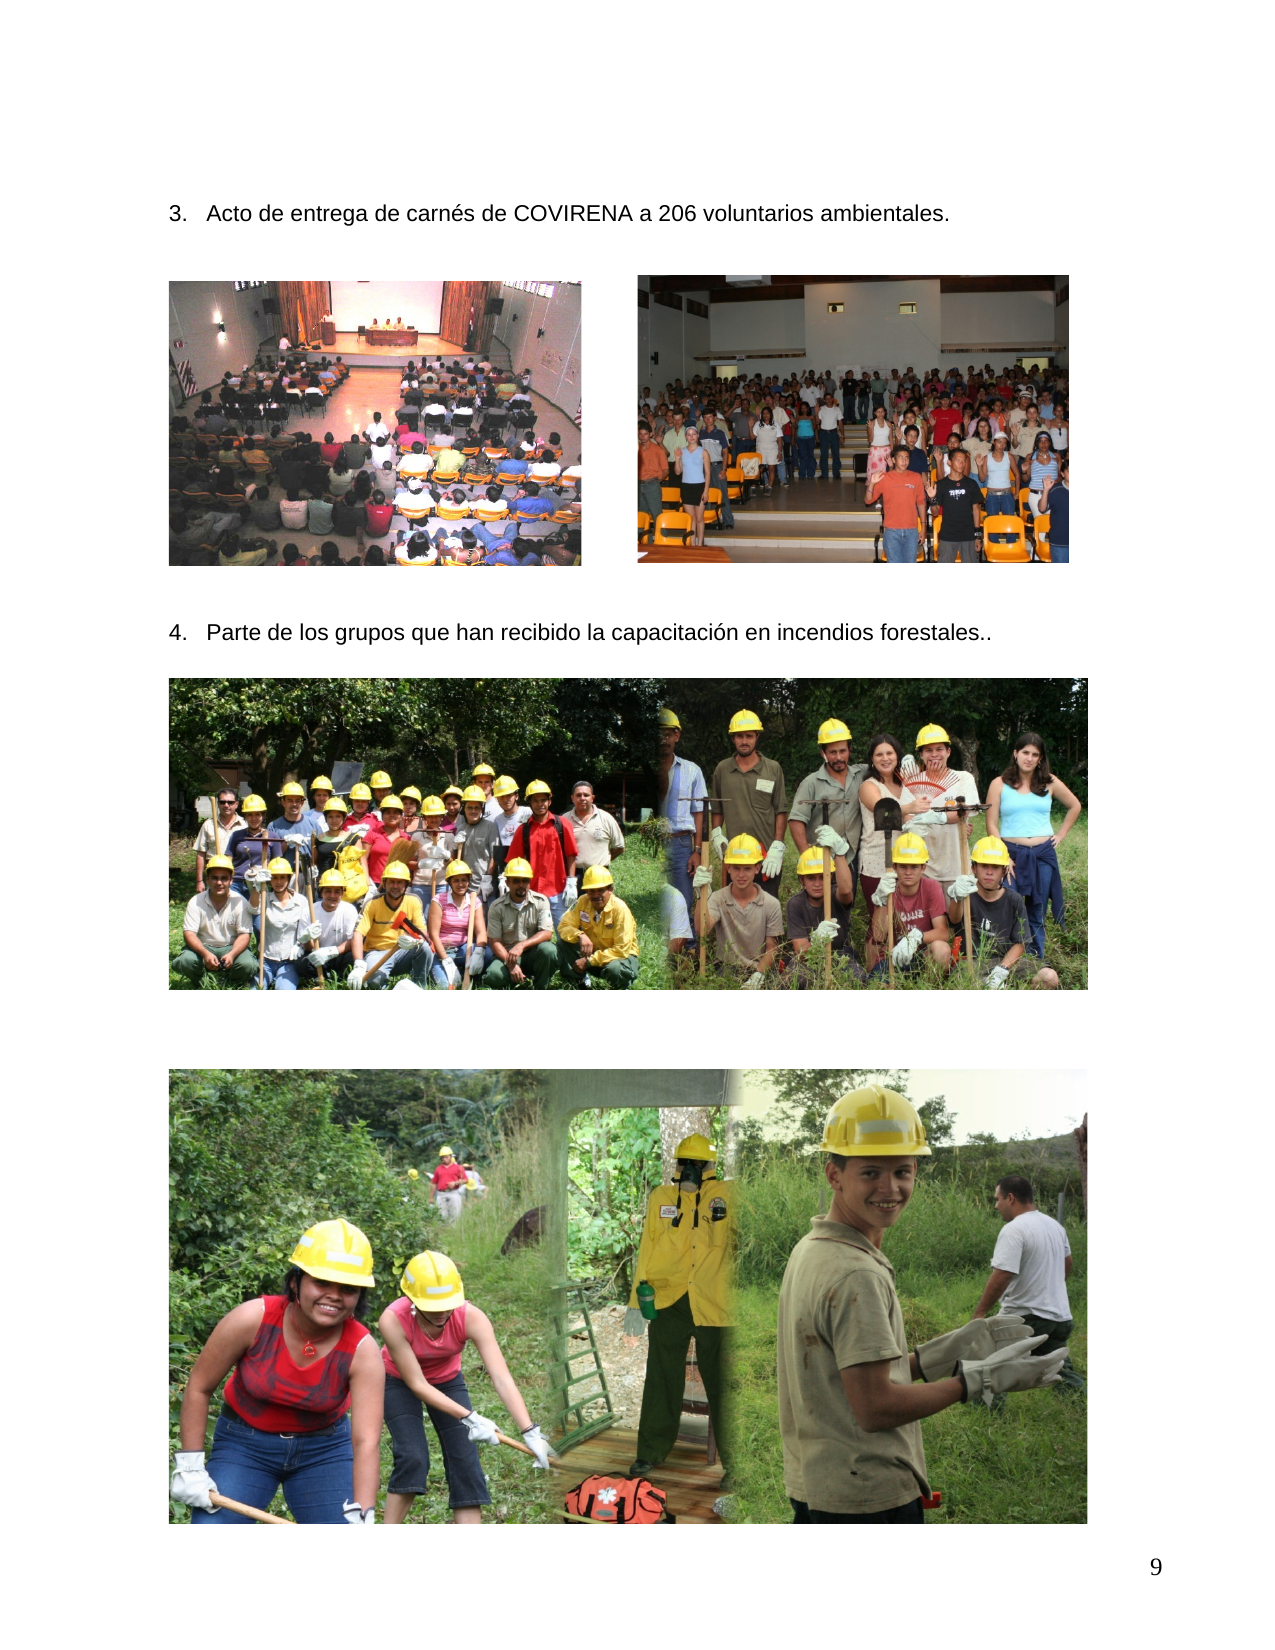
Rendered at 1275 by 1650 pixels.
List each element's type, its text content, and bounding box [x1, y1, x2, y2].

list Parte de los grupos que han recibido la capacitación en incendios forestales.. [169, 618, 1162, 645]
picture [168, 281, 582, 566]
picture [637, 275, 1069, 563]
list Acto de entrega de carnés de COVIRENA a 206 voluntarios ambientales. [169, 200, 1162, 227]
picture [168, 1069, 1088, 1524]
picture [168, 678, 1088, 990]
